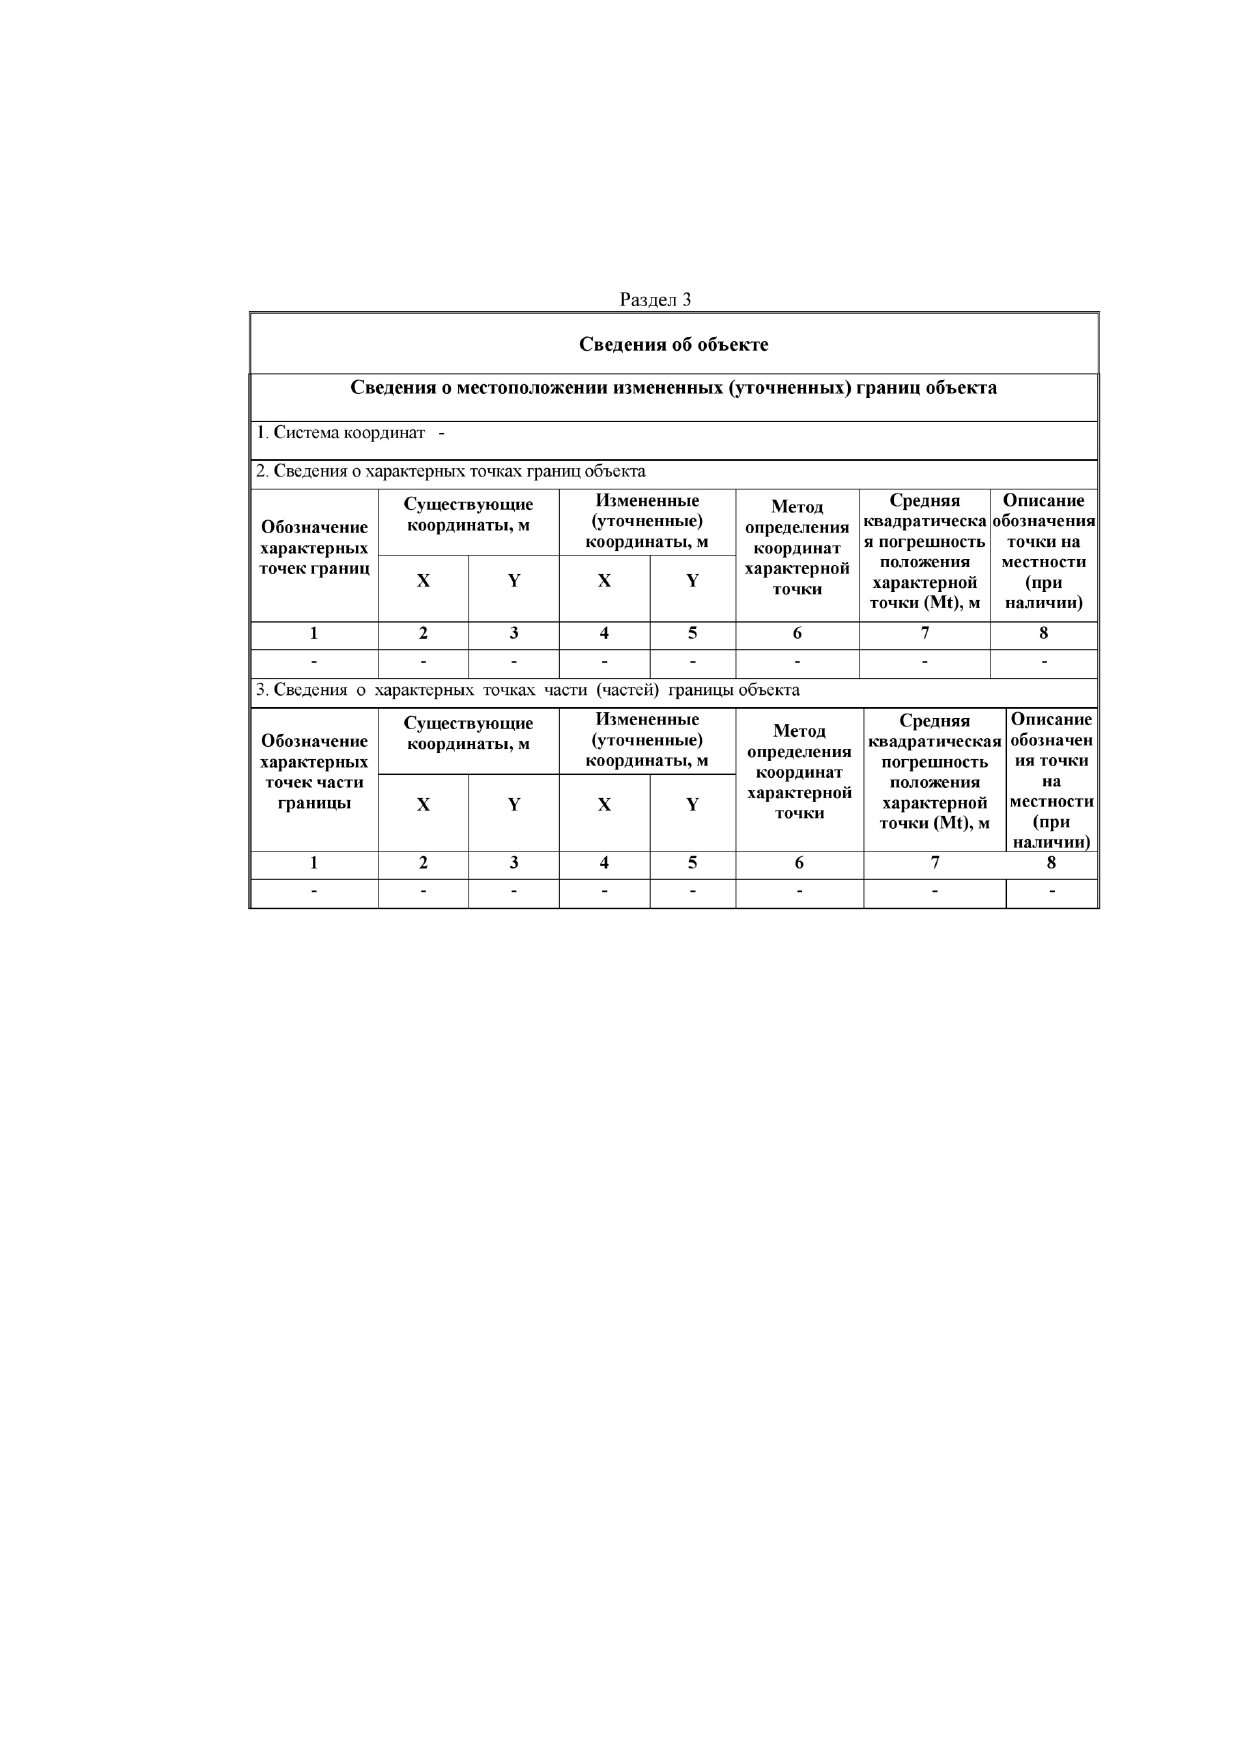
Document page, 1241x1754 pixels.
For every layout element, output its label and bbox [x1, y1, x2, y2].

picture [118, 88, 1122, 1509]
